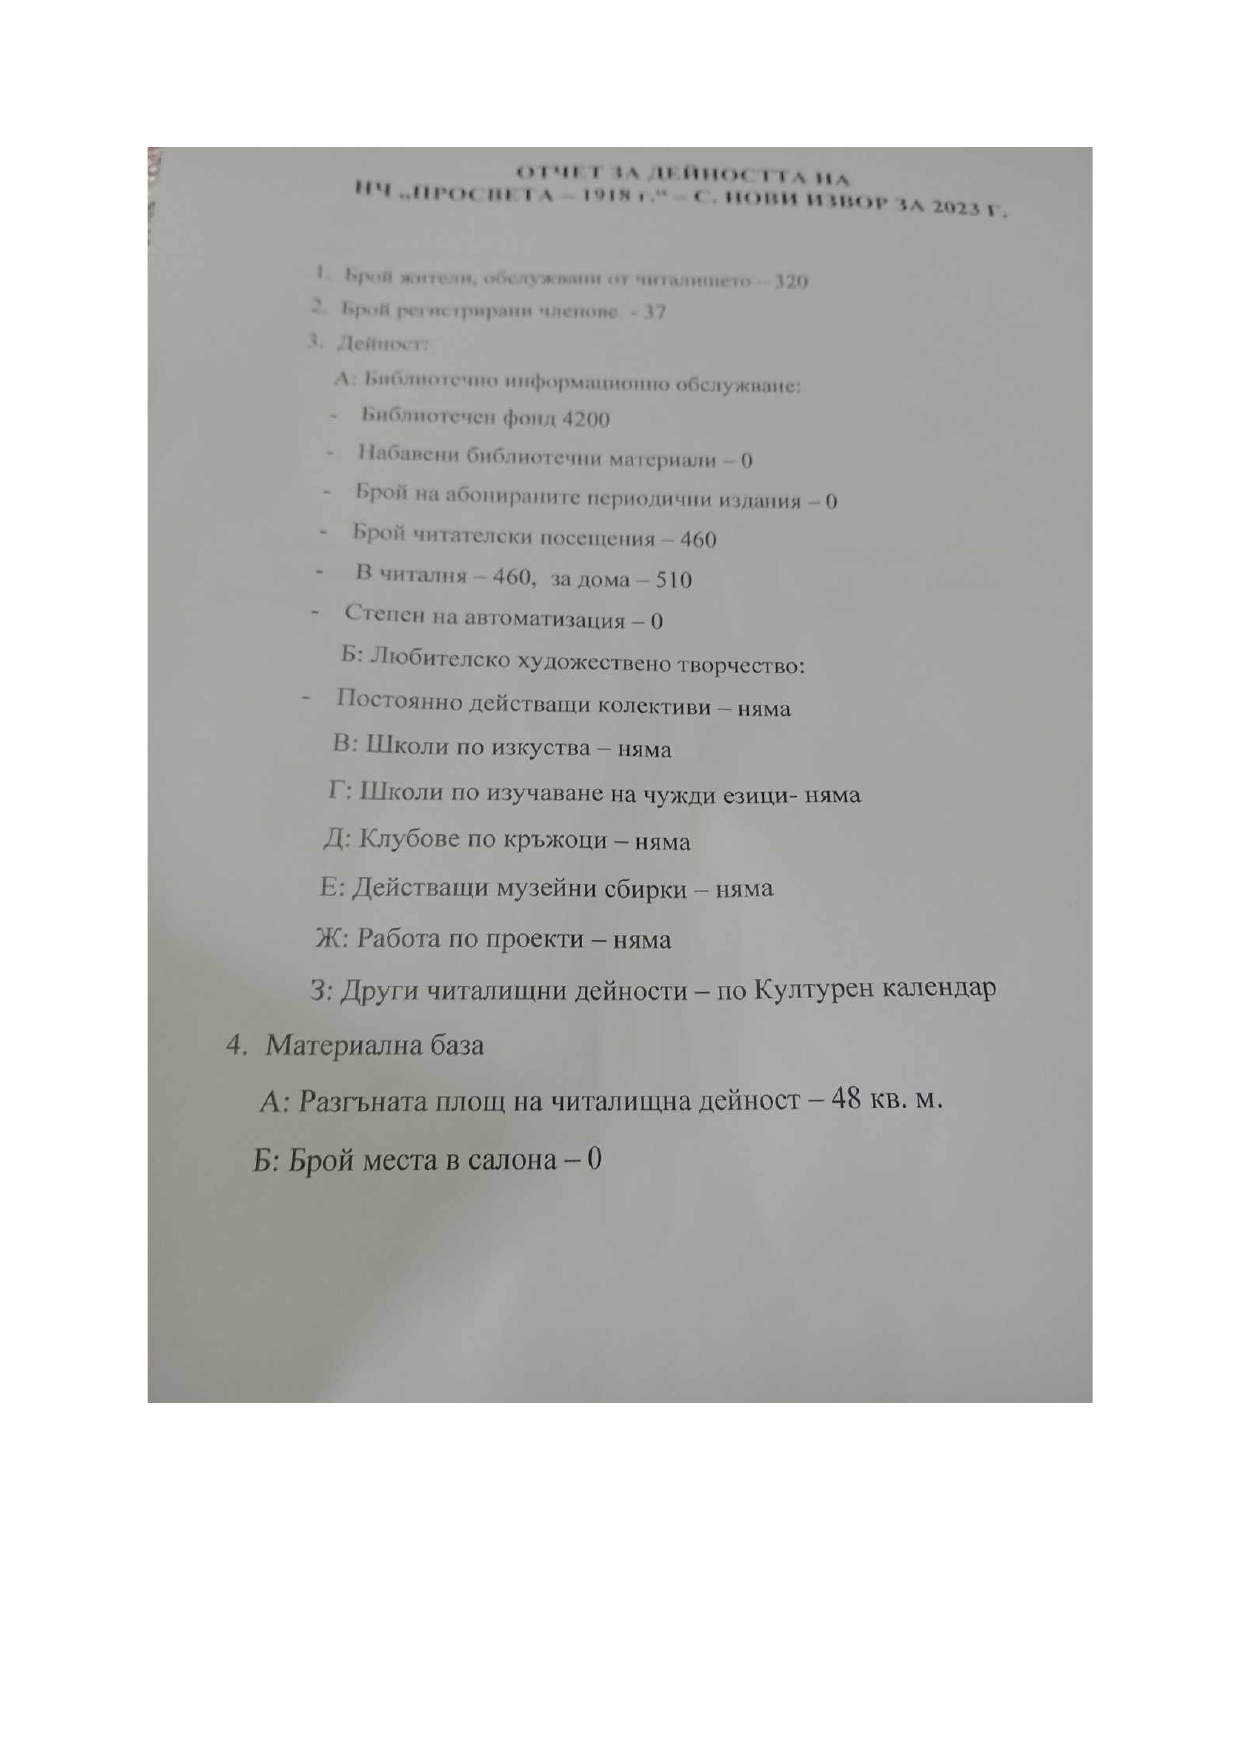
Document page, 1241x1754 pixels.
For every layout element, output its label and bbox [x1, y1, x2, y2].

picture [147, 147, 1093, 1403]
